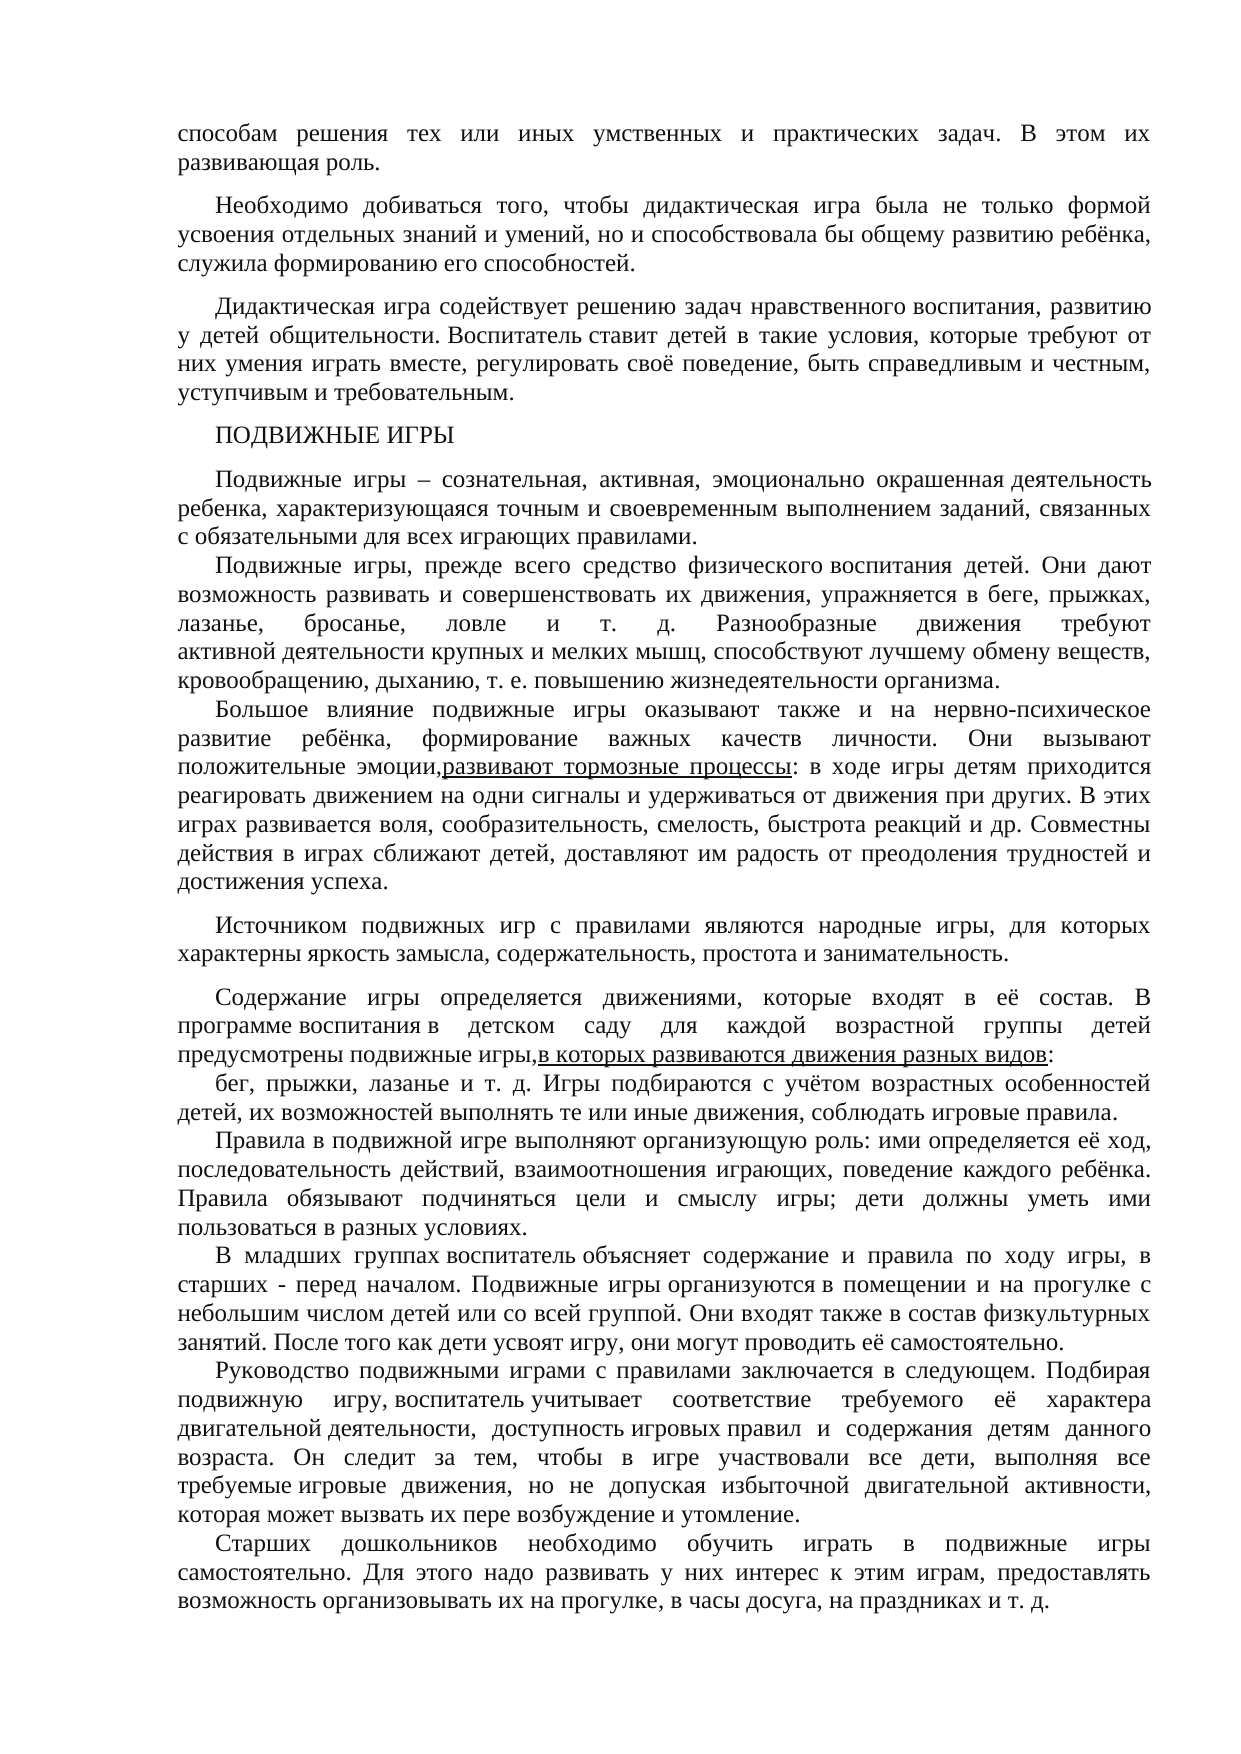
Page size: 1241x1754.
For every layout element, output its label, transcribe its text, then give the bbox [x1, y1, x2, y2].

text Дидактическая игра содействует решению задач нравственного воспитания, развитию у детей общительности. Воспитатель ставит детей в такие условия, которые требуют от них умения играть вместе, регулировать своё поведение, быть справедливым и честным, уступчивым и требовательным. [177, 291, 1152, 406]
text Руководство подвижными играми с правилами заключается в следующем. Подбирая подвижную игру, воспитатель учитывает соответствие требуемого её характера двигательной деятельности, доступность игровых правил и содержания детям данного возраста. Он следит за тем, чтобы в игре участвовали все дети, выполняя все требуемые игровые движения, но не допуская избыточной двигательной активности, которая может вызвать их пере возбуждение и утомление. [177, 1356, 1152, 1528]
text Старших дошкольников необходимо обучить играть в подвижные игры самостоятельно. Для этого надо развивать у них интерес к этим играм, предоставлять возможность организовывать их на прогулке, в часы досуга, на праздниках и т. д. [177, 1528, 1152, 1614]
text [177, 118, 1152, 176]
text бег, прыжки, лазанье и т. д. Игры подбираются с учётом возрастных особенностей детей, их возможностей выполнять те или иные движения, соблюдать игровые правила. [177, 1068, 1152, 1126]
text Подвижные игры – сознательная, активная, эмоционально окрашенная деятельность ребенка, характеризующаяся точным и своевременным выполнением заданий, связанных с обязательными для всех играющих правилами. [177, 464, 1152, 550]
text Подвижные игры, прежде всего средство физического воспитания детей. Они дают возможность развивать и совершенствовать их движения, упражняется в беге, прыжках, лазанье, бросанье, ловле и т. д. Разнообразные движения требуют активной деятельности крупных и мелких мышц, способствуют лучшему обмену веществ, кровообращению, дыханию, т. е. повышению жизнедеятельности организма. [177, 550, 1152, 694]
text Источником подвижных игр с правилами являются народные игры, для которых характерны яркость замысла, содержательность, простота и занимательность. [177, 910, 1152, 967]
text Содержание игры определяется движениями, которые входят в её состав. В программе воспитания в детском саду для каждой возрастной группы детей предусмотрены подвижные игры,в которых развиваются движения разных видов: [177, 982, 1152, 1068]
text Необходимо добиваться того, чтобы дидактическая игра была не только формой усвоения отдельных знаний и умений, но и способствовала бы общему развитию ребёнка, служила формированию его способностей. [177, 190, 1152, 276]
text Большое влияние подвижные игры оказывают также и на нервно-психическое развитие ребёнка, формирование важных качеств личности. Они вызывают положительные эмоции,развивают тормозные процессы: в ходе игры детям приходится реагировать движением на одни сигналы и удерживаться от движения при других. В этих играх развивается воля, сообразительность, смелость, быстрота реакций и др. Совместны действия в играх сближают детей, доставляют им радость от преодоления трудностей и достижения успеха. [177, 694, 1152, 895]
text В младших группах воспитатель объясняет содержание и правила по ходу игры, в старших - перед началом. Подвижные игры организуются в помещении и на прогулке с небольшим числом детей или со всей группой. Они входят также в состав физкультурных занятий. После того как дети усвоят игру, они могут проводить её самостоятельно. [177, 1241, 1152, 1356]
text Правила в подвижной игре выполняют организующую роль: ими определяется её ход, последовательность действий, взаимоотношения играющих, поведение каждого ребёнка. Правила обязывают подчиняться цели и смыслу игры; дети должны уметь ими пользоваться в разных условиях. [177, 1126, 1152, 1241]
text ПОДВИЖНЫЕ ИГРЫ [177, 421, 1152, 449]
